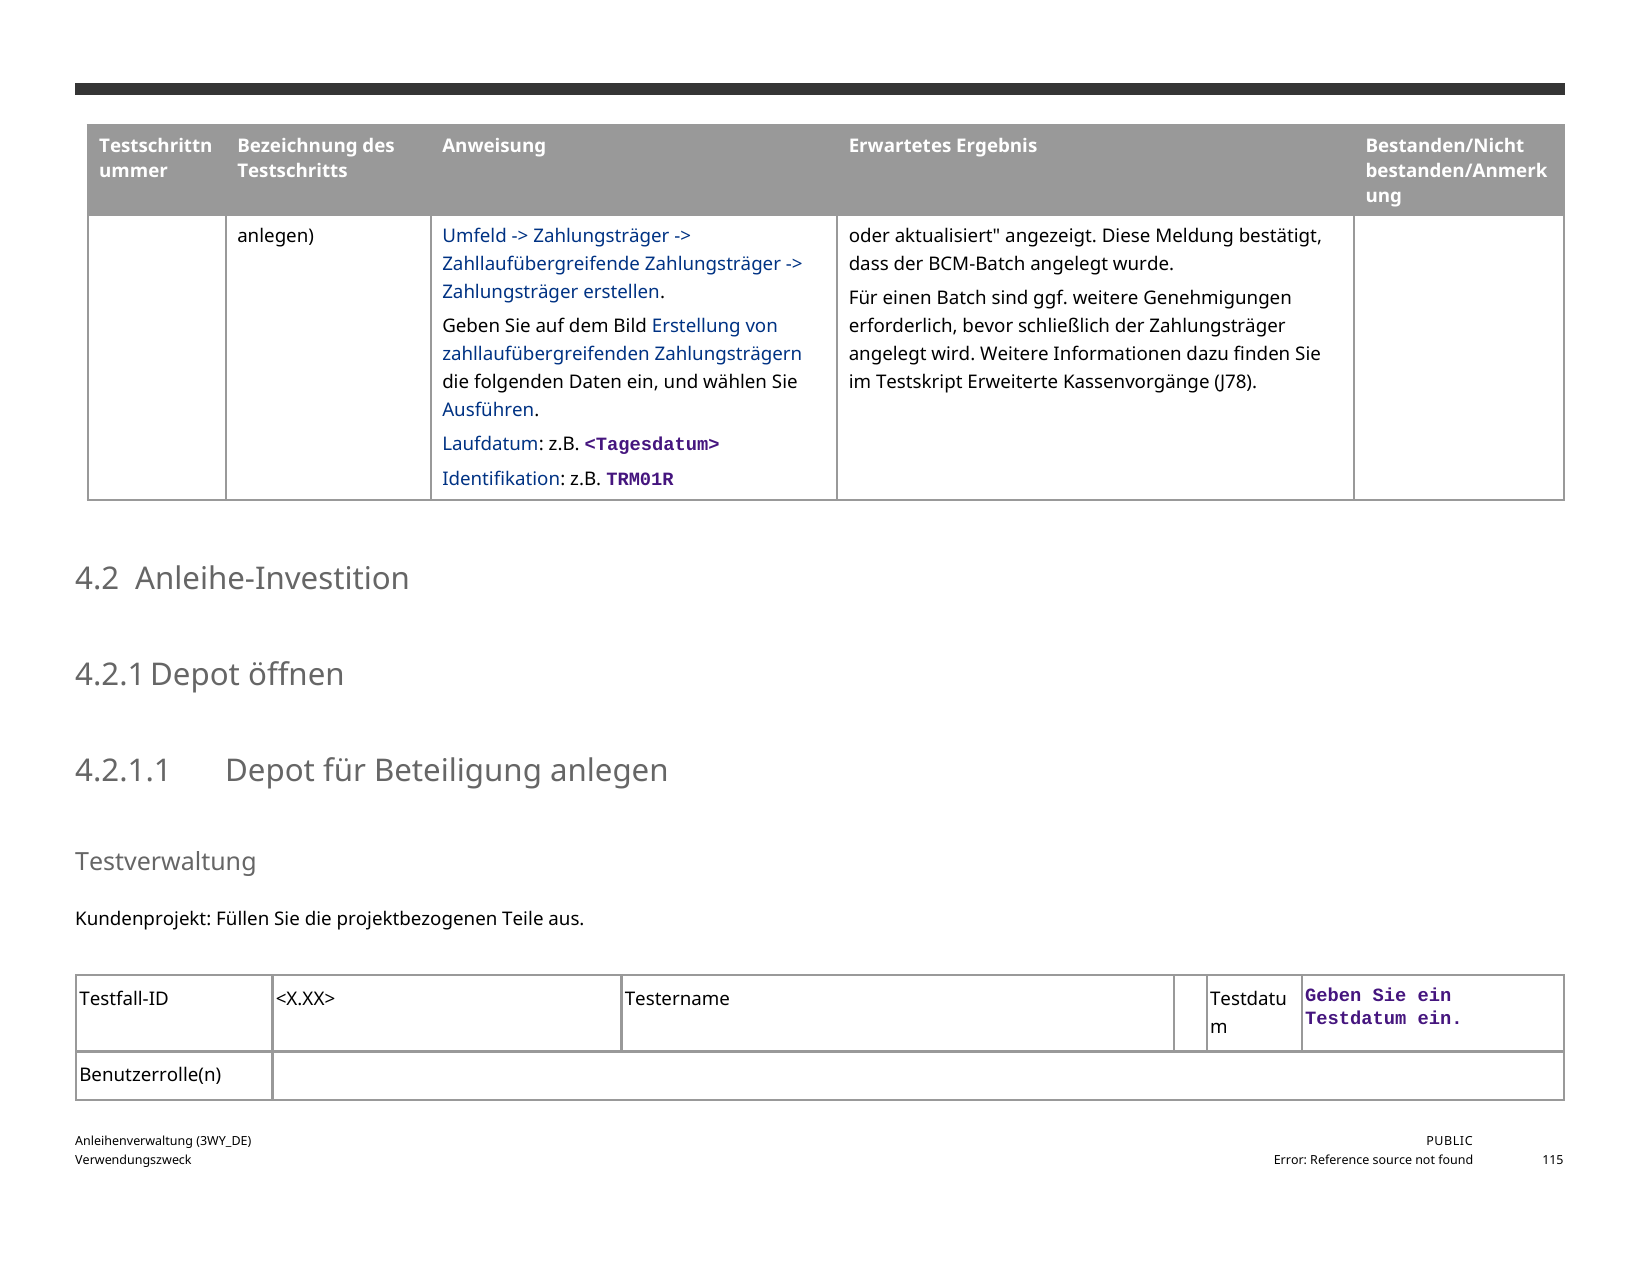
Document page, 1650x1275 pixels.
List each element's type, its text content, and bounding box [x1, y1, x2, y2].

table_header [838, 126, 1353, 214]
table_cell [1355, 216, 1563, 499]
title Testverwaltung [75, 847, 1565, 876]
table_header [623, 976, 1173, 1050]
subtitle Depot öffnen [75, 656, 1565, 693]
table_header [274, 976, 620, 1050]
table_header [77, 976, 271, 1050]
subtitle Anleihe-Investition [75, 560, 1565, 597]
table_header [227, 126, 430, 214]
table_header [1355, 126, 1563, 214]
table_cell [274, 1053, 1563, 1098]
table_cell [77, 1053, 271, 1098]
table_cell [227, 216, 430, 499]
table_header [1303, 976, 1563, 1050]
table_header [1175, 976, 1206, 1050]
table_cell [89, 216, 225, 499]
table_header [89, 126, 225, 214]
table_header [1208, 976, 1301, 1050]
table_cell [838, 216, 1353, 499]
subtitle Depot für Beteiligung anlegen [75, 751, 1565, 789]
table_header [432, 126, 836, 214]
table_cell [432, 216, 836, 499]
text Kundenprojekt: Füllen Sie die projektbezogenen Teile aus. [75, 906, 1565, 931]
